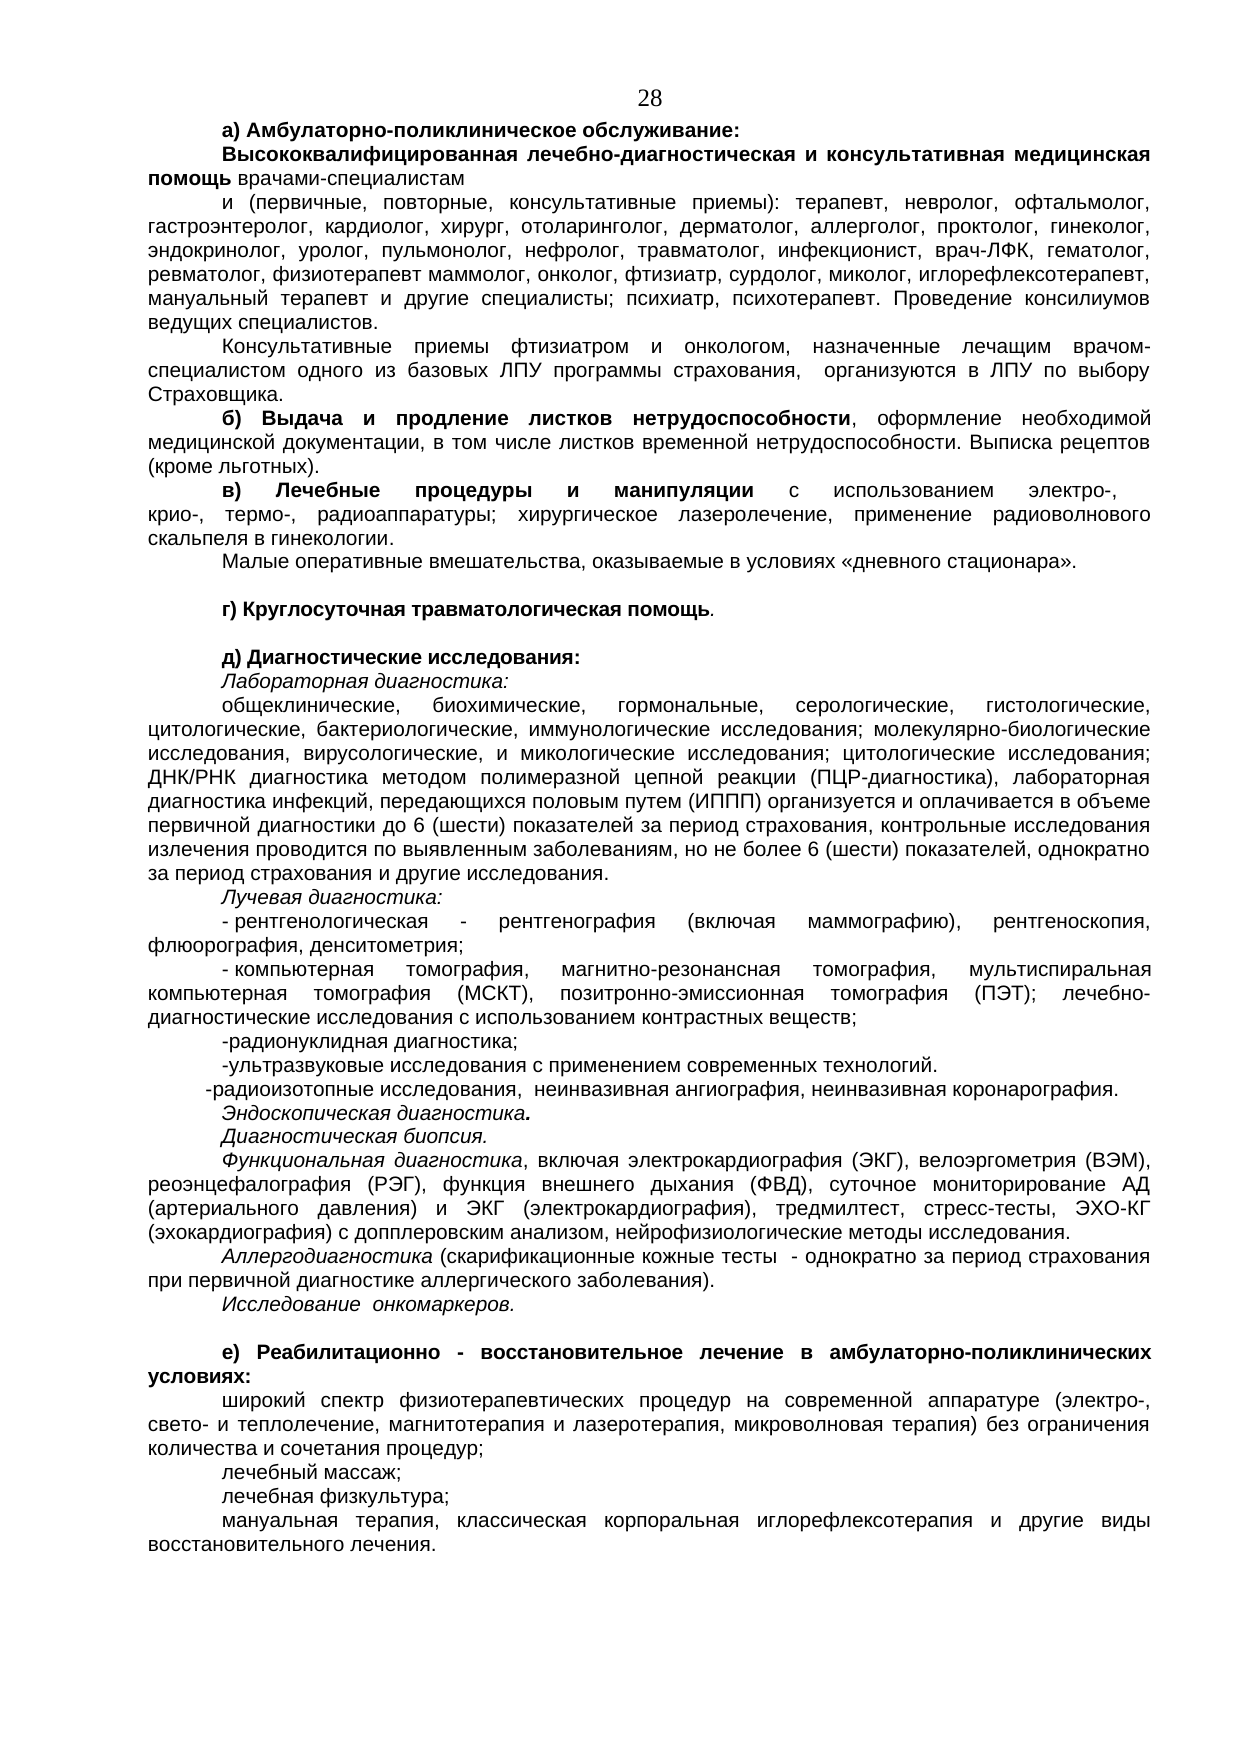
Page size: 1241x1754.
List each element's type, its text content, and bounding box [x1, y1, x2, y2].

text - рентгенологическая - рентгенография (включая маммографию), рентгеноскопия, флюорография, денситометрия; [148, 909, 1152, 957]
text лечебная физкультура; [148, 1484, 1152, 1508]
text в) Лечебные процедуры и манипуляции с использованием электро-, крио-, термо-, радиоаппаратуры; хирургическое лазеролечение, применение радиоволнового скальпеля в гинекологии. [148, 477, 1152, 549]
text Консультативные приемы фтизиатром и онкологом, назначенные лечащим врачом-специалистом одного из базовых ЛПУ программы страхования, организуются в ЛПУ по выбору Страховщика. [148, 334, 1152, 406]
text Эндоскопическая диагностика. [148, 1100, 1152, 1124]
text г) Круглосуточная травматологическая помощь. [148, 597, 1152, 621]
text -ультразвуковые исследования с применением современных технологий. [148, 1052, 1152, 1076]
text Лабораторная диагностика: [148, 669, 1152, 693]
text б) Выдача и продление листков нетрудоспособности, оформление необходимой медицинской документации, в том числе листков временной нетрудоспособности. Выписка рецептов (кроме льготных). [148, 406, 1152, 477]
text широкий спектр физиотерапевтических процедур на современной аппаратуре (электро-, свето- и теплолечение, магнитотерапия и лазеротерапия, микроволновая терапия) без ограничения количества и сочетания процедур; [148, 1388, 1152, 1460]
text д) Диагностические исследования: [148, 645, 1152, 669]
text Высококвалифицированная лечебно-диагностическая и консультативная медицинская помощь врачами-специалистам [148, 142, 1152, 190]
text -радионуклидная диагностика; [148, 1028, 1152, 1052]
text общеклинические, биохимические, гормональные, серологические, гистологические, цитологические, бактериологические, иммунологические исследования; молекулярно-биологические исследования, вирусологические, и микологические исследования; цитологические исследования; ДНК/РНК диагностика методом полимеразной цепной реакции (ПЦР-диагностика), лабораторная диагностика инфекций, передающихся половым путем (ИППП) организуется и оплачивается в объеме первичной диагностики до 6 (шести) показателей за период страхования, контрольные исследования излечения проводится по выявленным заболеваниям, но не более 6 (шести) показателей, однократно за период страхования и другие исследования. [148, 693, 1152, 885]
text а) Амбулаторно-поликлиническое обслуживание: [148, 118, 1152, 142]
text Функциональная диагностика, включая электрокардиография (ЭКГ), велоэргометрия (ВЭМ), реоэнцефалография (РЭГ), функция внешнего дыхания (ФВД), суточное мониторирование АД (артериального давления) и ЭКГ (электрокардиография), тредмилтест, стресс-тесты, ЭХО-КГ (эхокардиография) с допплеровским анализом, нейрофизиологические методы исследования. [148, 1148, 1152, 1244]
text - компьютерная томография, магнитно-резонансная томография, мультиспиральная компьютерная томография (МСКТ), позитронно-эмиссионная томография (ПЭТ); лечебно-диагностические исследования с использованием контрастных веществ; [148, 957, 1152, 1028]
text мануальная терапия, классическая корпоральная иглорефлексотерапия и другие виды восстановительного лечения. [148, 1508, 1152, 1556]
text Диагностическая биопсия. [148, 1124, 1152, 1148]
text Лучевая диагностика: [148, 885, 1152, 909]
text е) Реабилитационно - восстановительное лечение в амбулаторно-поликлинических условиях: [148, 1340, 1152, 1388]
text Малые оперативные вмешательства, оказываемые в условиях «дневного стационара». [148, 549, 1152, 573]
text Исследование онкомаркеров. [148, 1292, 1152, 1316]
text лечебный массаж; [148, 1460, 1152, 1484]
text -радиоизотопные исследования, неинвазивная ангиография, неинвазивная коронарография. [148, 1076, 1152, 1100]
text и (первичные, повторные, консультативные приемы): терапевт, невролог, офтальмолог, гастроэнтеролог, кардиолог, хирург, отоларинголог, дерматолог, аллерголог, проктолог, гинеколог, эндокринолог, уролог, пульмонолог, нефролог, травматолог, инфекционист, врач-ЛФК, гематолог, ревматолог, физиотерапевт маммолог, онколог, фтизиатр, сурдолог, миколог, иглорефлексотерапевт, мануальный терапевт и другие специалисты; психиатр, психотерапевт. Проведение консилиумов ведущих специалистов. [148, 190, 1152, 334]
text Аллергодиагностика (скарификационные кожные тесты - однократно за период страхования при первичной диагностике аллергического заболевания). [148, 1244, 1152, 1292]
